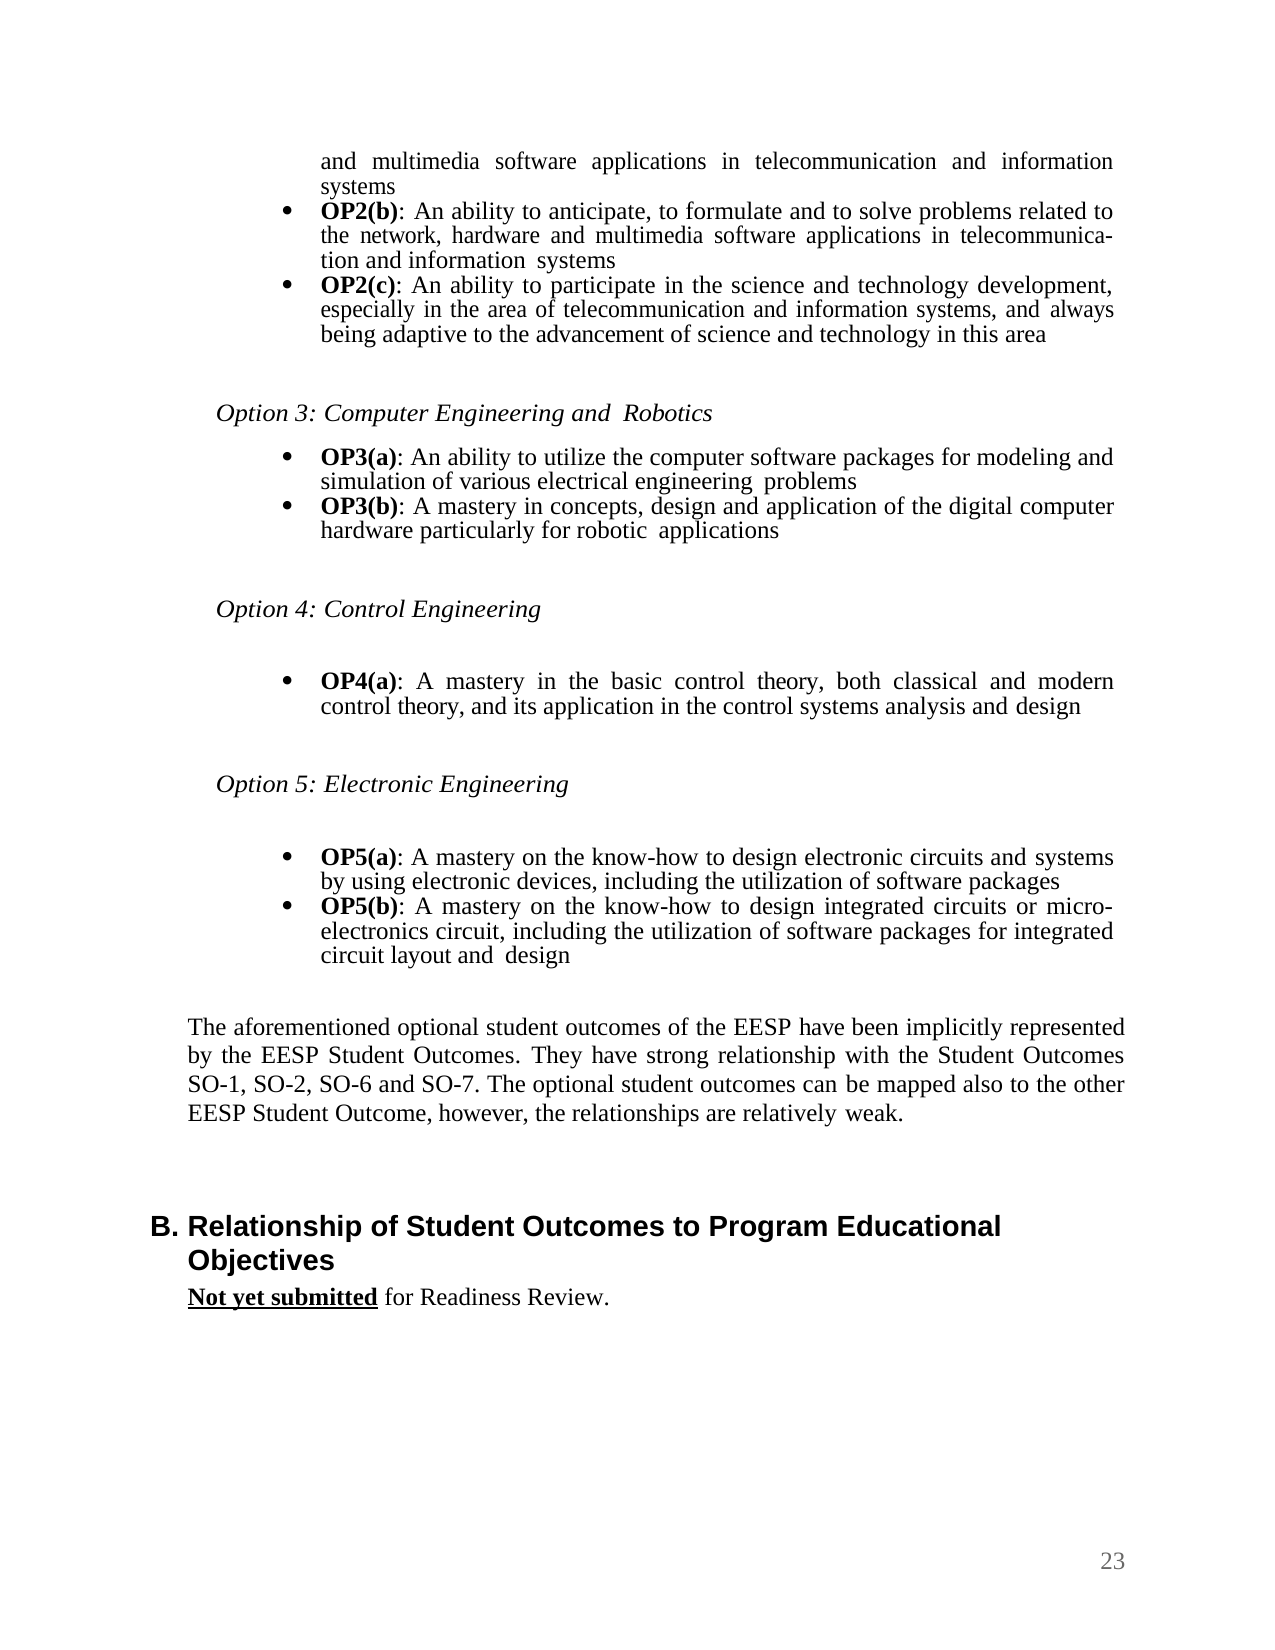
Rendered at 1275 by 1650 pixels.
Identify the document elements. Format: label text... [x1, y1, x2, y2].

text Option 5: Electronic Engineering [216, 769, 1125, 798]
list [283, 150, 1114, 199]
text Option 3: Computer Engineering and Robotics [216, 398, 1125, 426]
list OP4(a): A mastery in the basic control theory, both classical and modern control theory, and its application in the control systems analysis and design [283, 670, 1114, 719]
subtitle Relationship of Student Outcomes to Program Educational Objectives [150, 1209, 1125, 1276]
list OP3(a): An ability to utilize the computer software packages for modeling and simulation of various electrical engineering problems [283, 445, 1114, 495]
list OP3(b): A mastery in concepts, design and application of the digital computer hardware particularly for robotic applications [283, 495, 1114, 544]
list OP5(b): A mastery on the know-how to design integrated circuits or micro- electronics circuit, including the utilization of software packages for integrated circuit layout and design [283, 895, 1114, 969]
list OP2(b): An ability to anticipate, to formulate and to solve problems related to the network, hardware and multimedia software applications in telecommunica- tion and information systems [283, 199, 1114, 274]
list OP5(a): A mastery on the know-how to design electronic circuits and systems by using electronic devices, including the utilization of software packages [283, 846, 1114, 895]
text Option 4: Control Engineering [216, 594, 1125, 623]
list OP2(c): An ability to participate in the science and technology development, especially in the area of telecommunication and information systems, and always being adaptive to the advancement of science and technology in this area [283, 274, 1114, 348]
list The aforementioned optional student outcomes of the EESP have been implicitly represented by the EESP Student Outcomes. They have strong relationship with the Student Outcomes SO-1, SO-2, SO-6 and SO-7. The optional student outcomes can be mapped also to the other EESP Student Outcome, however, the relationships are relatively weak. [187, 1012, 1125, 1127]
list Not yet submitted for Readiness Review. [187, 1282, 1125, 1311]
